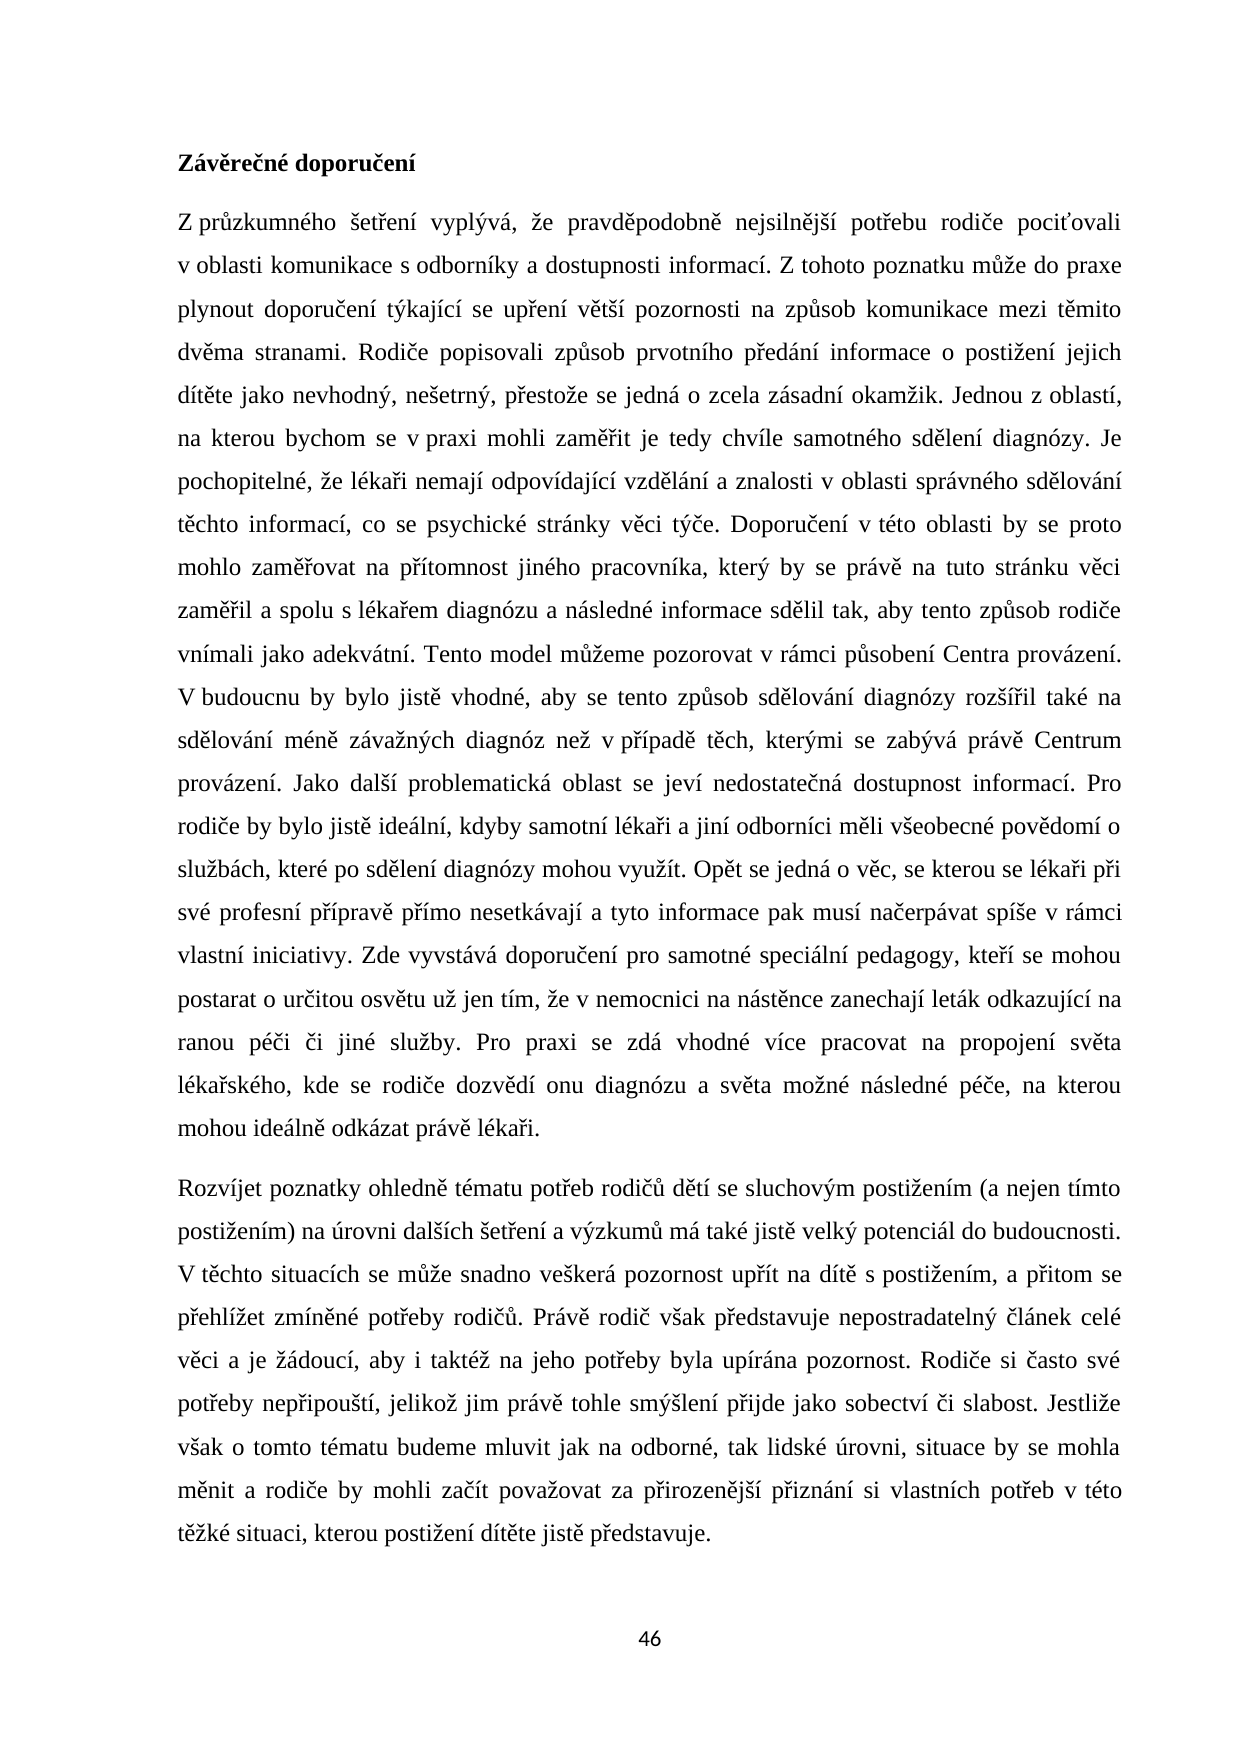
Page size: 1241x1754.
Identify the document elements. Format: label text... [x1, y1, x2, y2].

text Z průzkumného šetření vyplývá, že pravděpodobně nejsilnější potřebu rodiče pociťovali v oblasti komunikace s odborníky a dostupnosti informací. Z tohoto poznatku může do praxe plynout doporučení týkající se upření větší pozornosti na způsob komunikace mezi těmito dvěma stranami. Rodiče popisovali způsob prvotního předání informace o postižení jejich dítěte jako nevhodný, nešetrný, přestože se jedná o zcela zásadní okamžik. Jednou z oblastí, na kterou bychom se v praxi mohli zaměřit je tedy chvíle samotného sdělení diagnózy. Je pochopitelné, že lékaři nemají odpovídající vzdělání a znalosti v oblasti správného sdělování těchto informací, co se psychické stránky věci týče. Doporučení v této oblasti by se proto mohlo zaměřovat na přítomnost jiného pracovníka, který by se právě na tuto stránku věci zaměřil a spolu s lékařem diagnózu a následné informace sdělil tak, aby tento způsob rodiče vnímali jako adekvátní. Tento model můžeme pozorovat v rámci působení Centra provázení. V budoucnu by bylo jistě vhodné, aby se tento způsob sdělování diagnózy rozšířil také na sdělování méně závažných diagnóz než v případě těch, kterými se zabývá právě Centrum provázení. Jako další problematická oblast se jeví nedostatečná dostupnost informací. Pro rodiče by bylo jistě ideální, kdyby samotní lékaři a jiní odborníci měli všeobecné povědomí o službách, které po sdělení diagnózy mohou využít. Opět se jedná o věc, se kterou se lékaři při své profesní přípravě přímo nesetkávají a tyto informace pak musí načerpávat spíše v rámci vlastní iniciativy. Zde vyvstává doporučení pro samotné speciální pedagogy, kteří se mohou postarat o určitou osvětu už jen tím, že v nemocnici na nástěnce zanechají leták odkazující na ranou péči či jiné služby. Pro praxi se zdá vhodné více pracovat na propojení světa lékařského, kde se rodiče dozvědí onu diagnózu a světa možné následné péče, na kterou mohou ideálně odkázat právě lékaři. [177, 207, 1122, 1142]
text Závěrečné doporučení [177, 148, 1122, 176]
text Rozvíjet poznatky ohledně tématu potřeb rodičů dětí se sluchovým postižením (a nejen tímto postižením) na úrovni dalších šetření a výzkumů má také jistě velký potenciál do budoucnosti. V těchto situacích se může snadno veškerá pozornost upřít na dítě s postižením, a přitom se přehlížet zmíněné potřeby rodičů. Právě rodič však představuje nepostradatelný článek celé věci a je žádoucí, aby i taktéž na jeho potřeby byla upírána pozornost. Rodiče si často své potřeby nepřipouští, jelikož jim právě tohle smýšlení přijde jako sobectví či slabost. Jestliže však o tomto tématu budeme mluvit jak na odborné, tak lidské úrovni, situace by se mohla měnit a rodiče by mohli začít považovat za přirozenější přiznání si vlastních potřeb v této těžké situaci, kterou postižení dítěte jistě představuje. [177, 1173, 1122, 1547]
